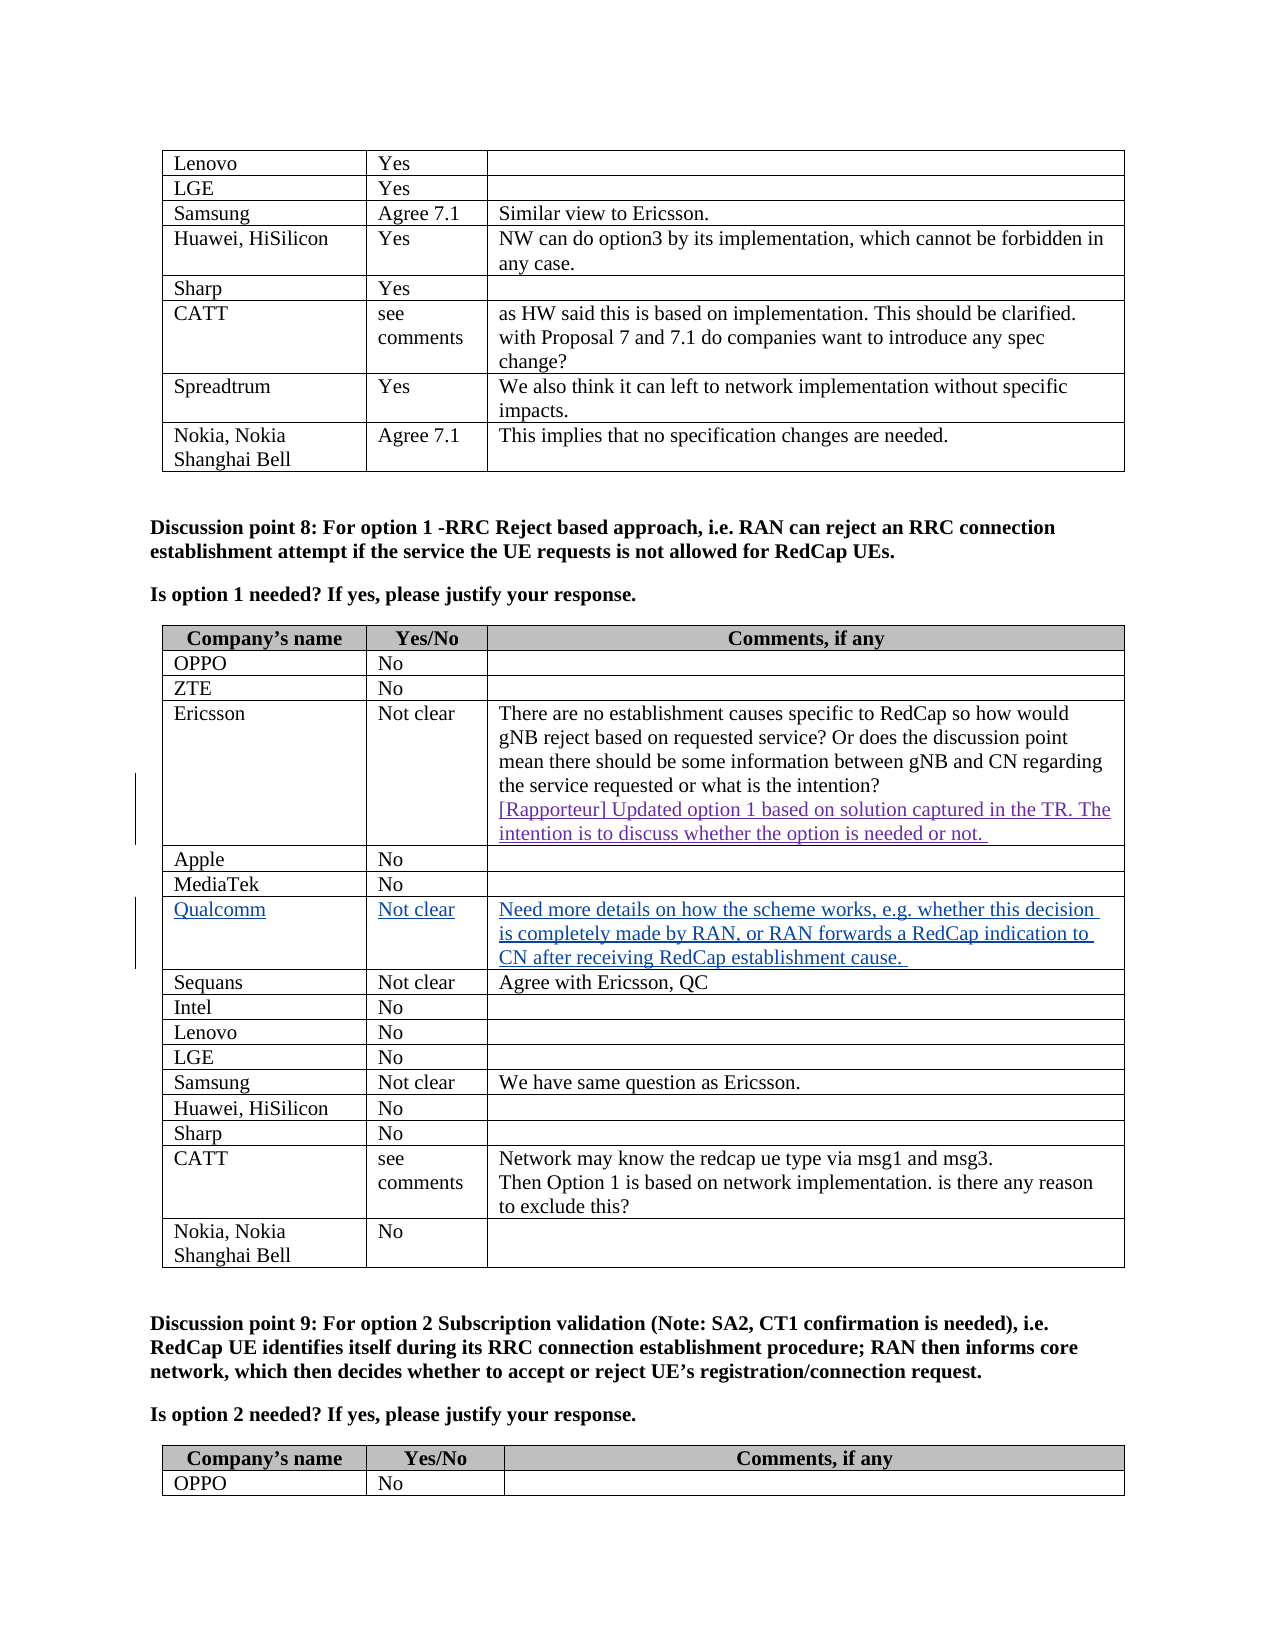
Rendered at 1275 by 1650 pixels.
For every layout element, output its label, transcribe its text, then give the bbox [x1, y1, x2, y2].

table_cell [488, 151, 1124, 175]
table_cell [488, 1020, 1124, 1044]
table_cell No [367, 1219, 487, 1267]
table_cell Intel [163, 995, 366, 1019]
table_cell Sequans [163, 970, 366, 994]
table_cell Lenovo [163, 151, 366, 175]
table_cell [505, 1471, 1124, 1495]
table_cell Not clear [367, 970, 487, 994]
table_cell as HW said this is based on implementation. This should be clarified. with Proposal 7 and 7.1 do companies want to introduce any spec change? [488, 301, 1124, 373]
table_cell CATT [163, 301, 366, 373]
table_cell LGE [163, 1045, 366, 1069]
table_cell We also think it can left to network implementation without specific impacts. [488, 374, 1124, 422]
table_cell [488, 276, 1124, 299]
table_cell [163, 897, 366, 969]
table_cell CATT [163, 1146, 366, 1218]
table_cell NW can do option3 by its implementation, which cannot be forbidden in any case. [488, 226, 1124, 274]
table_header Comments, if any [488, 626, 1124, 650]
table_cell Similar view to Ericsson. [488, 201, 1124, 225]
table_cell OPPO [163, 651, 366, 675]
table_cell [488, 872, 1124, 896]
table_header Company’s name [163, 1446, 366, 1470]
table_cell Not clear [367, 1070, 487, 1094]
table_cell Samsung [163, 201, 366, 225]
table_cell [367, 897, 487, 969]
table_cell LGE [163, 176, 366, 200]
table_cell No [367, 1095, 487, 1119]
table_cell Yes [367, 276, 487, 299]
table_cell [488, 1219, 1124, 1267]
table_cell Spreadtrum [163, 374, 366, 422]
table_cell No [367, 846, 487, 871]
table_cell No [367, 676, 487, 700]
table_cell We have same question as Ericsson. [488, 1070, 1124, 1094]
table_cell No [367, 1121, 487, 1144]
table_cell Agree 7.1 [367, 423, 487, 471]
table_cell Agree with Ericsson, QC [488, 970, 1124, 994]
table_cell see comments [367, 1146, 487, 1218]
table_cell [488, 1095, 1124, 1119]
table_cell Samsung [163, 1070, 366, 1094]
table_cell Yes [367, 226, 487, 274]
table_cell Yes [367, 151, 487, 175]
table_cell [488, 676, 1124, 700]
table_cell [488, 897, 1124, 969]
table_cell No [367, 1020, 487, 1044]
table_cell No [367, 872, 487, 896]
table_cell ZTE [163, 676, 366, 700]
table_cell Sharp [163, 1121, 366, 1144]
table_cell [488, 995, 1124, 1019]
table_cell Network may know the redcap ue type via msg1 and msg3. Then Option 1 is based on network implementation. is there any reason to exclude this? [488, 1146, 1124, 1218]
table_cell [488, 651, 1124, 675]
table_cell No [367, 1045, 487, 1069]
table_cell Agree 7.1 [367, 201, 487, 225]
table_header Comments, if any [505, 1446, 1124, 1470]
table_cell MediaTek [163, 872, 366, 896]
table_cell see comments [367, 301, 487, 373]
table_header Company’s name [163, 626, 366, 650]
table_cell [488, 176, 1124, 200]
table_cell No [367, 1471, 504, 1495]
table_cell Apple [163, 846, 366, 871]
table_cell [488, 846, 1124, 871]
table_cell Lenovo [163, 1020, 366, 1044]
table_cell Yes [367, 176, 487, 200]
table_cell OPPO [163, 1471, 366, 1495]
table_header Yes/No [367, 1446, 504, 1470]
table_cell Huawei, HiSilicon [163, 1095, 366, 1119]
table_cell Ericsson [163, 701, 366, 845]
text Is option 1 needed? If yes, please justify your response. [150, 582, 1125, 606]
text Discussion point 8: For option 1 -RRC Reject based approach, i.e. RAN can reject an RRC connection establishment attempt if the service the UE requests is not allowed for RedCap UEs. [150, 515, 1125, 563]
table_cell Nokia, Nokia Shanghai Bell [163, 423, 366, 471]
table_cell This implies that no specification changes are needed. [488, 423, 1124, 471]
table_cell Yes [367, 374, 487, 422]
table_header Yes/No [367, 626, 487, 650]
text Is option 2 needed? If yes, please justify your response. [150, 1402, 1125, 1426]
text Discussion point 9: For option 2 Subscription validation (Note: SA2, CT1 confirmation is needed), i.e. RedCap UE identifies itself during its RRC connection establishment procedure; RAN then informs core network, which then decides whether to accept or reject UE’s registration/connection request. [150, 1311, 1125, 1383]
table_cell [488, 1121, 1124, 1144]
table_cell No [367, 651, 487, 675]
table_cell Huawei, HiSilicon [163, 226, 366, 274]
table_cell There are no establishment causes specific to RedCap so how would gNB reject based on requested service? Or does the discussion point mean there should be some information between gNB and CN regarding the service requested or what is the intention? [488, 701, 1124, 845]
table_cell Sharp [163, 276, 366, 299]
table_cell Nokia, Nokia Shanghai Bell [163, 1219, 366, 1267]
table_cell [488, 1045, 1124, 1069]
table_cell Not clear [367, 701, 487, 845]
table_cell No [367, 995, 487, 1019]
